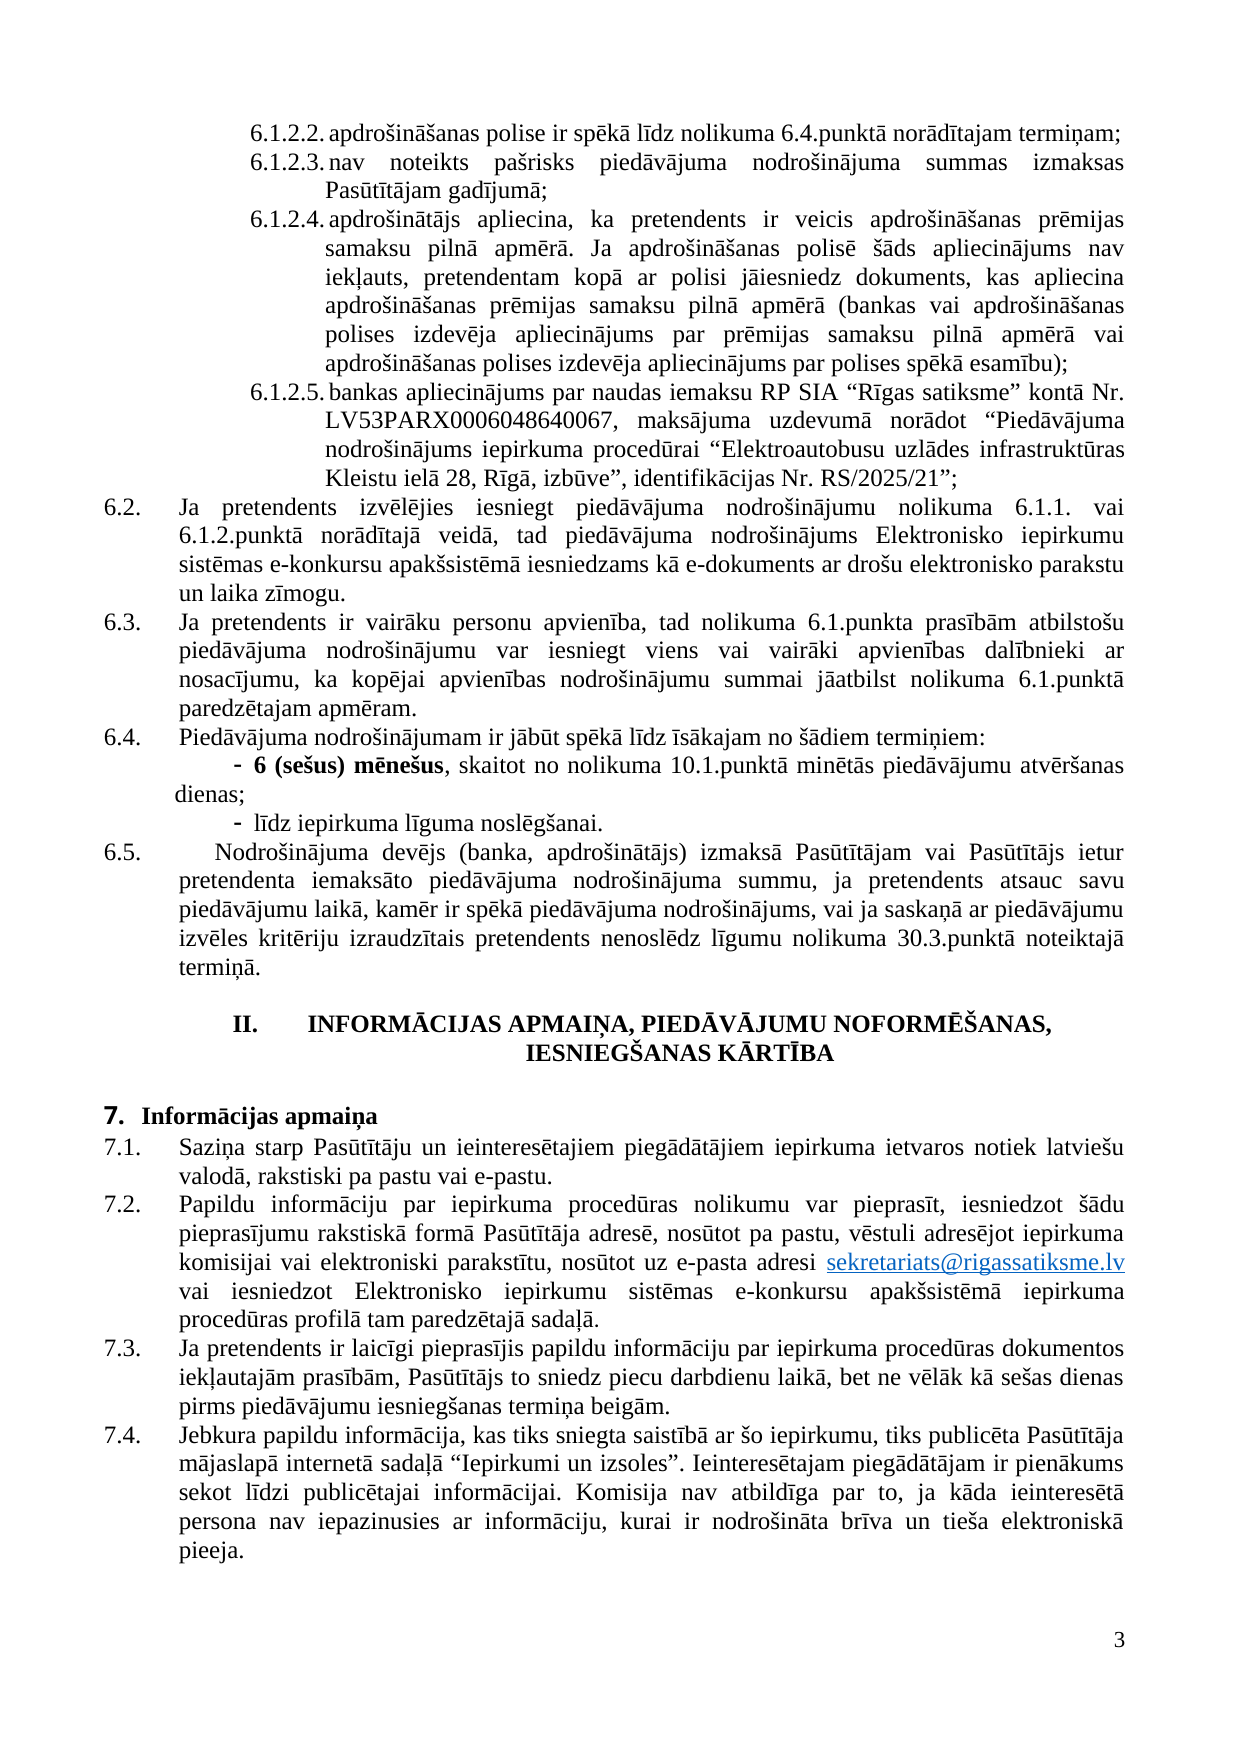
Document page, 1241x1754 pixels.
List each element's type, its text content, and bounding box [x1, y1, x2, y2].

list nav noteikts pašrisks piedāvājuma nodrošinājuma summas izmaksas Pasūtītājam gadījumā; [250, 147, 1125, 204]
list apdrošināšanas polise ir spēkā līdz nolikuma 6.4.punktā norādītajam termiņam; [250, 118, 1125, 147]
list Informācijas apmaiņa [103, 1098, 1125, 1132]
list 6 (sešus) mēnešus, skaitot no nolikuma 10.1.punktā minētās piedāvājumu atvēršanas dienas; [174, 751, 1125, 808]
list Ja pretendents ir laicīgi pieprasījis papildu informāciju par iepirkuma procedūras dokumentos iekļautajām prasībām, Pasūtītājs to sniedz piecu darbdienu laikā, bet ne vēlāk kā sešas dienas pirms piedāvājumu iesniegšanas termiņa beigām. [103, 1333, 1125, 1420]
list līdz iepirkuma līguma noslēgšanai. [174, 808, 1125, 837]
list Ja pretendents izvēlējies iesniegt piedāvājuma nodrošinājumu nolikuma 6.1.1. vai 6.1.2.punktā norādītajā veidā, tad piedāvājuma nodrošinājums Elektronisko iepirkumu sistēmas e-konkursu apakšsistēmā iesniedzams kā e-dokuments ar drošu elektronisko parakstu un laika zīmogu. [103, 492, 1125, 607]
list Ja pretendents ir vairāku personu apvienība, tad nolikuma 6.1.punkta prasībām atbilstošu piedāvājuma nodrošinājumu var iesniegt viens vai vairāki apvienības dalībnieki ar nosacījumu, ka kopējai apvienības nodrošinājumu summai jāatbilst nolikuma 6.1.punktā paredzētajam apmēram. [103, 607, 1125, 722]
list INFORMĀCIJAS APMAIŅA, PIEDĀVĀJUMU NOFORMĒŠANAS, IESNIEGŠANAS KĀRTĪBA [160, 1009, 1125, 1067]
list Jebkura papildu informācija, kas tiks sniegta saistībā ar šo iepirkumu, tiks publicēta Pasūtītāja mājaslapā internetā sadaļā “Iepirkumi un izsoles”. Ieinteresētajam piegādātājam ir pienākums sekot līdzi publicētajai informācijai. Komisija nav atbildīga par to, ja kāda ieinteresētā persona nav iepazinusies ar informāciju, kurai ir nodrošināta brīva un tieša elektroniskā pieeja. [103, 1420, 1125, 1563]
list apdrošinātājs apliecina, ka pretendents ir veicis apdrošināšanas prēmijas samaksu pilnā apmērā. Ja apdrošināšanas polisē šāds apliecinājums nav iekļauts, pretendentam kopā ar polisi jāiesniedz dokuments, kas apliecina apdrošināšanas prēmijas samaksu pilnā apmērā (bankas vai apdrošināšanas polises izdevēja apliecinājums par prēmijas samaksu pilnā apmērā vai apdrošināšanas polises izdevēja apliecinājums par polises spēkā esamību); [250, 204, 1125, 377]
list Papildu informāciju par iepirkuma procedūras nolikumu var pieprasīt, iesniedzot šādu pieprasījumu rakstiskā formā Pasūtītāja adresē, nosūtot pa pastu, vēstuli adresējot iepirkuma komisijai vai elektroniski parakstītu, nosūtot uz e-pasta adresi sekretariats@rigassatiksme.lv vai iesniedzot Elektronisko iepirkumu sistēmas e-konkursu apakšsistēmā iepirkuma procedūras profilā tam paredzētajā sadaļā. [103, 1189, 1125, 1333]
list Saziņa starp Pasūtītāju un ieinteresētajiem piegādātājiem iepirkuma ietvaros notiek latviešu valodā, rakstiski pa pastu vai e-pastu. [103, 1132, 1125, 1189]
list bankas apliecinājums par naudas iemaksu RP SIA “Rīgas satiksme” kontā Nr. LV53PARX0006048640067, maksājuma uzdevumā norādot “Piedāvājuma nodrošinājums iepirkuma procedūrai “Elektroautobusu uzlādes infrastruktūras Kleistu ielā 28, Rīgā, izbūve”, identifikācijas Nr. RS/2025/21”; [250, 377, 1125, 492]
list Piedāvājuma nodrošinājumam ir jābūt spēkā līdz īsākajam no šādiem termiņiem: [103, 722, 1125, 751]
list Nodrošinājuma devējs (banka, apdrošinātājs) izmaksā Pasūtītājam vai Pasūtītājs ietur pretendenta iemaksāto piedāvājuma nodrošinājuma summu, ja pretendents atsauc savu piedāvājumu laikā, kamēr ir spēkā piedāvājuma nodrošinājums, vai ja saskaņā ar piedāvājumu izvēles kritēriju izraudzītais pretendents nenoslēdz līgumu nolikuma 30.3.punktā noteiktajā termiņā. [103, 837, 1125, 981]
